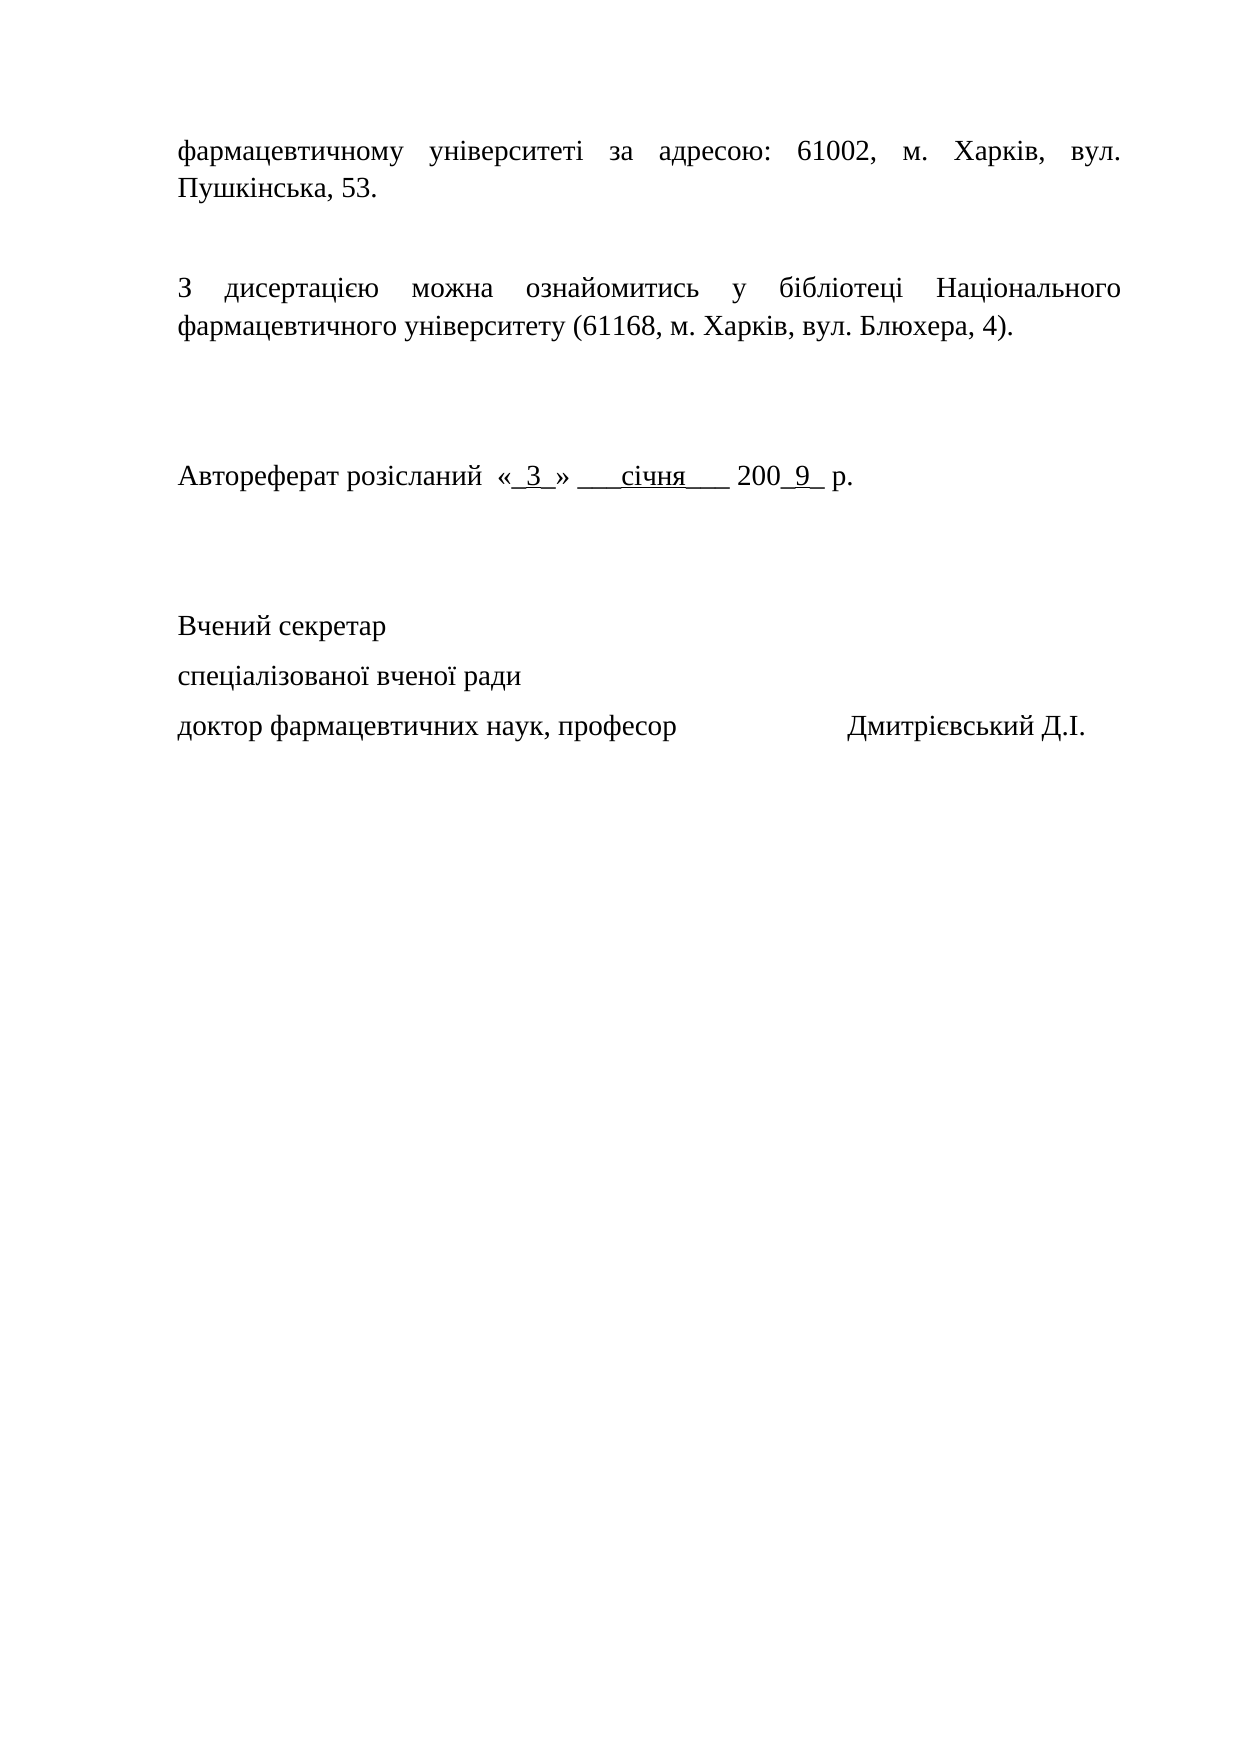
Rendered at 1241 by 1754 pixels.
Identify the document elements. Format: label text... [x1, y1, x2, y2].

text спеціалізованої вченої ради [177, 655, 1122, 692]
text З дисертацією можна ознайомитись у бібліотеці Національного фармацевтичного університету (61168, м. Харків, вул. Блюхера, 4). [177, 267, 1122, 342]
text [177, 130, 1122, 205]
text Автореферат розісланий «_3_» ___січня___ 200_9_ р. [177, 455, 1122, 492]
text доктор фармацевтичних наук, професор Дмитрієвський Д.І. [177, 705, 1122, 742]
text Вчений секретар [177, 605, 1122, 642]
